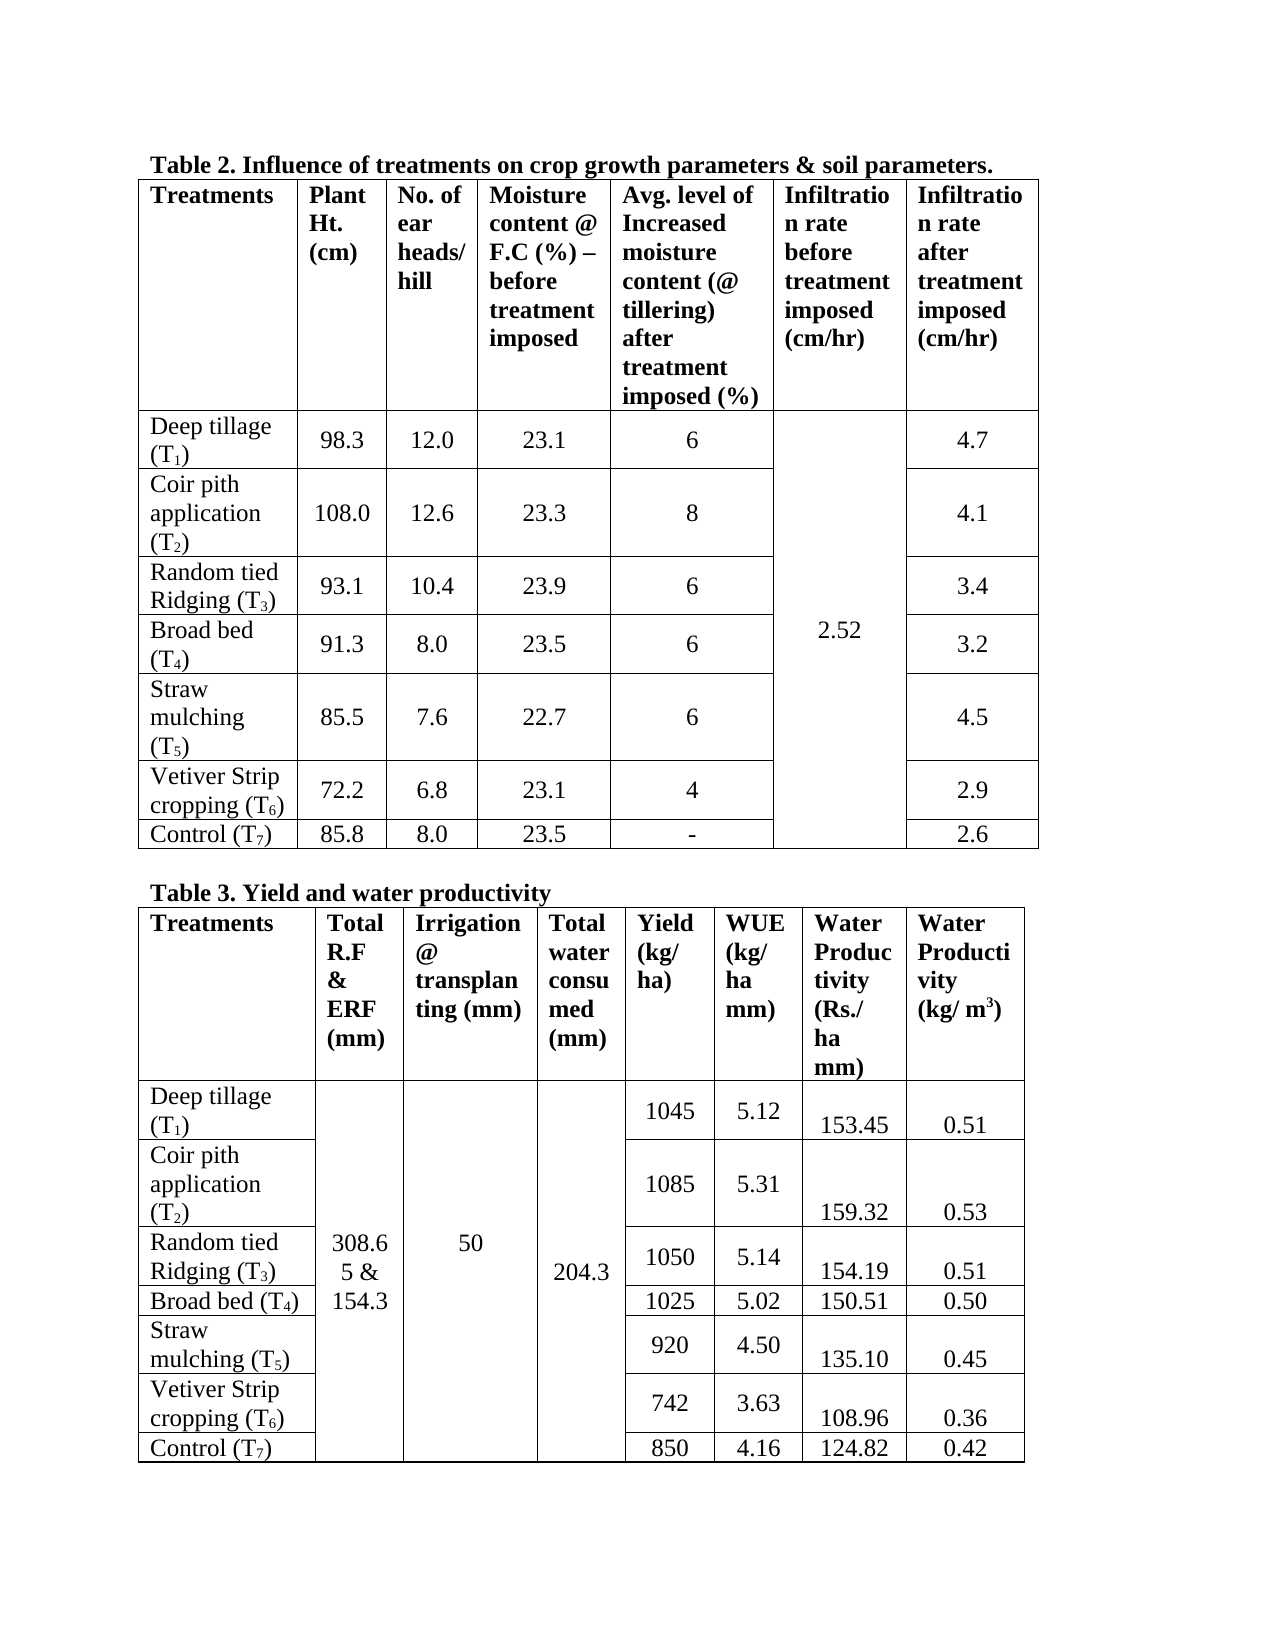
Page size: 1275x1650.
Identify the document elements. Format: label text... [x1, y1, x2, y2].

table_cell 23.5 [478, 820, 610, 848]
table_cell 0.50 [907, 1286, 1024, 1314]
table_header Irrigation @ transplanting (mm) [404, 908, 537, 1080]
table_cell 850 [626, 1433, 714, 1461]
table_cell 1050 [626, 1227, 714, 1285]
table_header Yield (kg/ ha) [626, 908, 714, 1080]
table_cell Random tied Ridging (T3) [139, 1227, 315, 1285]
table_cell 308.65 & 154.3 [316, 1081, 403, 1461]
table_header Infiltration rate before treatment imposed (cm/hr) [774, 180, 906, 410]
table_cell 108.96 [803, 1374, 906, 1432]
table_cell 6 [611, 557, 773, 614]
table_header Avg. level of Increased moisture content (@ tillering) after treatment imposed (%) [611, 180, 773, 410]
table_cell 8.0 [387, 820, 477, 848]
table_cell 4.5 [907, 674, 1038, 760]
text Table 2. Influence of treatments on crop growth parameters & soil parameters. [150, 150, 1125, 179]
table_cell 5.14 [715, 1227, 802, 1285]
table_header Plant Ht. (cm) [298, 180, 386, 410]
table_cell 8.0 [387, 615, 477, 673]
table_cell 6.8 [387, 761, 477, 818]
table_cell 4 [611, 761, 773, 818]
table_cell 154.19 [803, 1227, 906, 1285]
table_cell 1045 [626, 1081, 714, 1139]
table_header Water Productivity (Rs./ ha mm) [803, 908, 906, 1080]
table_cell 108.0 [298, 469, 386, 556]
table_cell Control (T7) [139, 820, 297, 848]
table_cell 22.7 [478, 674, 610, 760]
table_cell 0.51 [907, 1081, 1024, 1139]
table_cell - [611, 820, 773, 848]
table_cell Straw mulching (T5) [139, 674, 297, 760]
table_cell 23.3 [478, 469, 610, 556]
table_cell 0.51 [907, 1227, 1024, 1285]
table_cell 159.32 [803, 1140, 906, 1226]
table_cell 3.4 [907, 557, 1038, 614]
table_cell Random tied Ridging (T3) [139, 557, 297, 614]
table_cell 23.5 [478, 615, 610, 673]
table_header Total water consumed (mm) [538, 908, 625, 1080]
table_cell 5.12 [715, 1081, 802, 1139]
table_header Treatments [139, 180, 297, 410]
table_cell 0.36 [907, 1374, 1024, 1432]
table_cell 93.1 [298, 557, 386, 614]
table_cell Control (T7) [139, 1433, 315, 1461]
table_cell Deep tillage (T1) [139, 411, 297, 468]
table_header Infiltration rate after treatment imposed (cm/hr) [907, 180, 1038, 410]
table_cell 0.53 [907, 1140, 1024, 1226]
table_cell 6 [611, 615, 773, 673]
table_header Total R.F & ERF (mm) [316, 908, 403, 1080]
table_cell Coir pith application (T2) [139, 469, 297, 556]
table_cell Coir pith application (T2) [139, 1140, 315, 1226]
table_cell 204.3 [538, 1081, 625, 1461]
table_cell Deep tillage (T1) [139, 1081, 315, 1139]
table_cell 135.10 [803, 1316, 906, 1373]
table_cell 7.6 [387, 674, 477, 760]
table_cell 85.5 [298, 674, 386, 760]
table_cell 1085 [626, 1140, 714, 1226]
table_cell 0.42 [907, 1433, 1024, 1461]
table_cell 742 [626, 1374, 714, 1432]
table_cell 91.3 [298, 615, 386, 673]
table_cell 124.82 [803, 1433, 906, 1461]
table_cell 8 [611, 469, 773, 556]
table_cell 4.50 [715, 1316, 802, 1373]
table_cell 3.63 [715, 1374, 802, 1432]
table_cell Broad bed (T4) [139, 1286, 315, 1314]
table_cell 4.1 [907, 469, 1038, 556]
table_cell 2.52 [774, 411, 906, 848]
table_cell 0.45 [907, 1316, 1024, 1373]
table_cell 23.1 [478, 761, 610, 818]
table_cell 153.45 [803, 1081, 906, 1139]
table_cell 5.31 [715, 1140, 802, 1226]
table_cell Vetiver Strip cropping (T6) [139, 1374, 315, 1432]
table_cell 3.2 [907, 615, 1038, 673]
text Table 3. Yield and water productivity [150, 878, 1125, 907]
table_cell 920 [626, 1316, 714, 1373]
table_cell Broad bed (T4) [139, 615, 297, 673]
table_cell 12.6 [387, 469, 477, 556]
table_cell 2.9 [907, 761, 1038, 818]
table_cell 98.3 [298, 411, 386, 468]
table_header Water Productivity (kg/ m3) [907, 908, 1024, 1080]
table_cell 4.16 [715, 1433, 802, 1461]
table_cell 10.4 [387, 557, 477, 614]
table_cell 12.0 [387, 411, 477, 468]
table_cell 6 [611, 674, 773, 760]
table_cell 6 [611, 411, 773, 468]
table_cell 23.1 [478, 411, 610, 468]
table_cell 50 [404, 1081, 537, 1461]
table_cell 2.6 [907, 820, 1038, 848]
table_cell 23.9 [478, 557, 610, 614]
table_cell Vetiver Strip cropping (T6) [139, 761, 297, 818]
table_header WUE (kg/ ha mm) [715, 908, 802, 1080]
table_cell 5.02 [715, 1286, 802, 1314]
table_cell 150.51 [803, 1286, 906, 1314]
table_cell 85.8 [298, 820, 386, 848]
table_cell 4.7 [907, 411, 1038, 468]
table_header Moisture content @ F.C (%) – before treatment imposed [478, 180, 610, 410]
table_cell 1025 [626, 1286, 714, 1314]
table_header No. of ear heads/ hill [387, 180, 477, 410]
table_header Treatments [139, 908, 315, 1080]
table_cell 72.2 [298, 761, 386, 818]
table_cell Straw mulching (T5) [139, 1316, 315, 1373]
